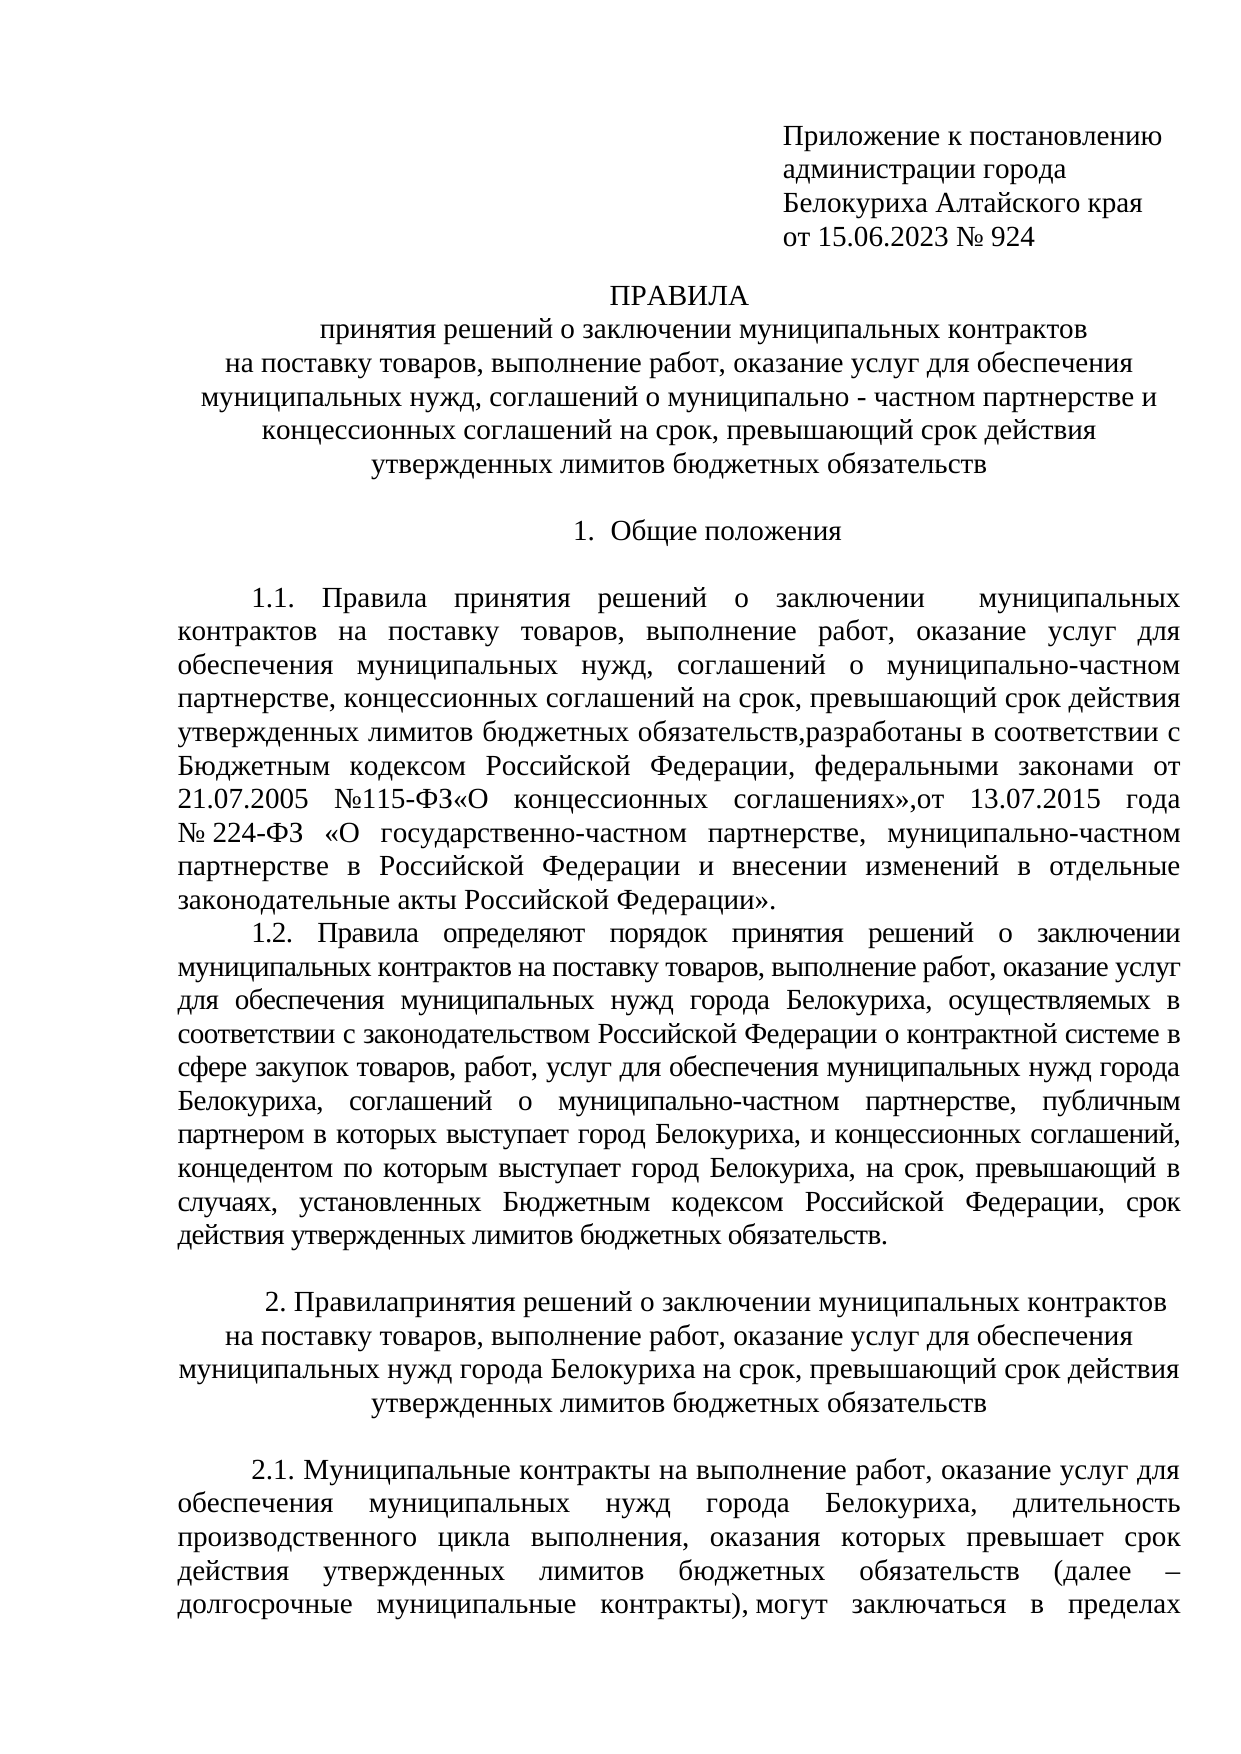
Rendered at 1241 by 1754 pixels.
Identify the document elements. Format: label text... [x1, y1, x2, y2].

text принятия решений о заключении муниципальных контрактов на поставку товаров, выполнение работ, оказание услуг для обеспечения муниципальных нужд, соглашений о муниципально - частном партнерстве и концессионных соглашений на срок, превышающий срок действия утвержденных лимитов бюджетных обязательств [177, 312, 1181, 479]
text 2. Правилапринятия решений о заключении муниципальных контрактов на поставку товаров, выполнение работ, оказание услуг для обеспечения муниципальных нужд города Белокуриха на срок, превышающий срок действия утвержденных лимитов бюджетных обязательств [177, 1284, 1181, 1418]
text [177, 1452, 1181, 1620]
text 1.2. Правила определяют порядок принятия решений о заключении муниципальных контрактов на поставку товаров, выполнение работ, оказание услуг для обеспечения муниципальных нужд города Белокуриха, осуществляемых в соответствии с законодательством Российской Федерации о контрактной системе в сфере закупок товаров, работ, услуг для обеспечения муниципальных нужд города Белокуриха, соглашений о муниципально-частном партнерстве, публичным партнером в которых выступает город Белокуриха, и концессионных соглашений, концедентом по которым выступает город Белокуриха, на срок, превышающий в случаях, установленных Бюджетным кодексом Российской Федерации, срок действия утвержденных лимитов бюджетных обязательств. [177, 915, 1181, 1251]
text ПРАВИЛА [177, 278, 1181, 312]
text 1.1. Правила принятия решений о заключении муниципальных контрактов на поставку товаров, выполнение работ, оказание услуг для обеспечения муниципальных нужд, соглашений о муниципально-частном партнерстве, концессионных соглашений на срок, превышающий срок действия утвержденных лимитов бюджетных обязательств,разработаны в соответствии с Бюджетным кодексом Российской Федерации, федеральными законами от 21.07.2005 №115-ФЗ«О концессионных соглашениях»,от 13.07.2015 года № 224-ФЗ «О государственно-частном партнерстве, муниципально-частном партнерстве в Российской Федерации и внесении изменений в отдельные законодательные акты Российской Федерации». [177, 580, 1181, 915]
text от 15.06.2023 № 924 [783, 219, 1181, 252]
text Приложение к постановлению администрации города Белокуриха Алтайского края [783, 118, 1181, 219]
list Общие положения [233, 513, 1181, 546]
